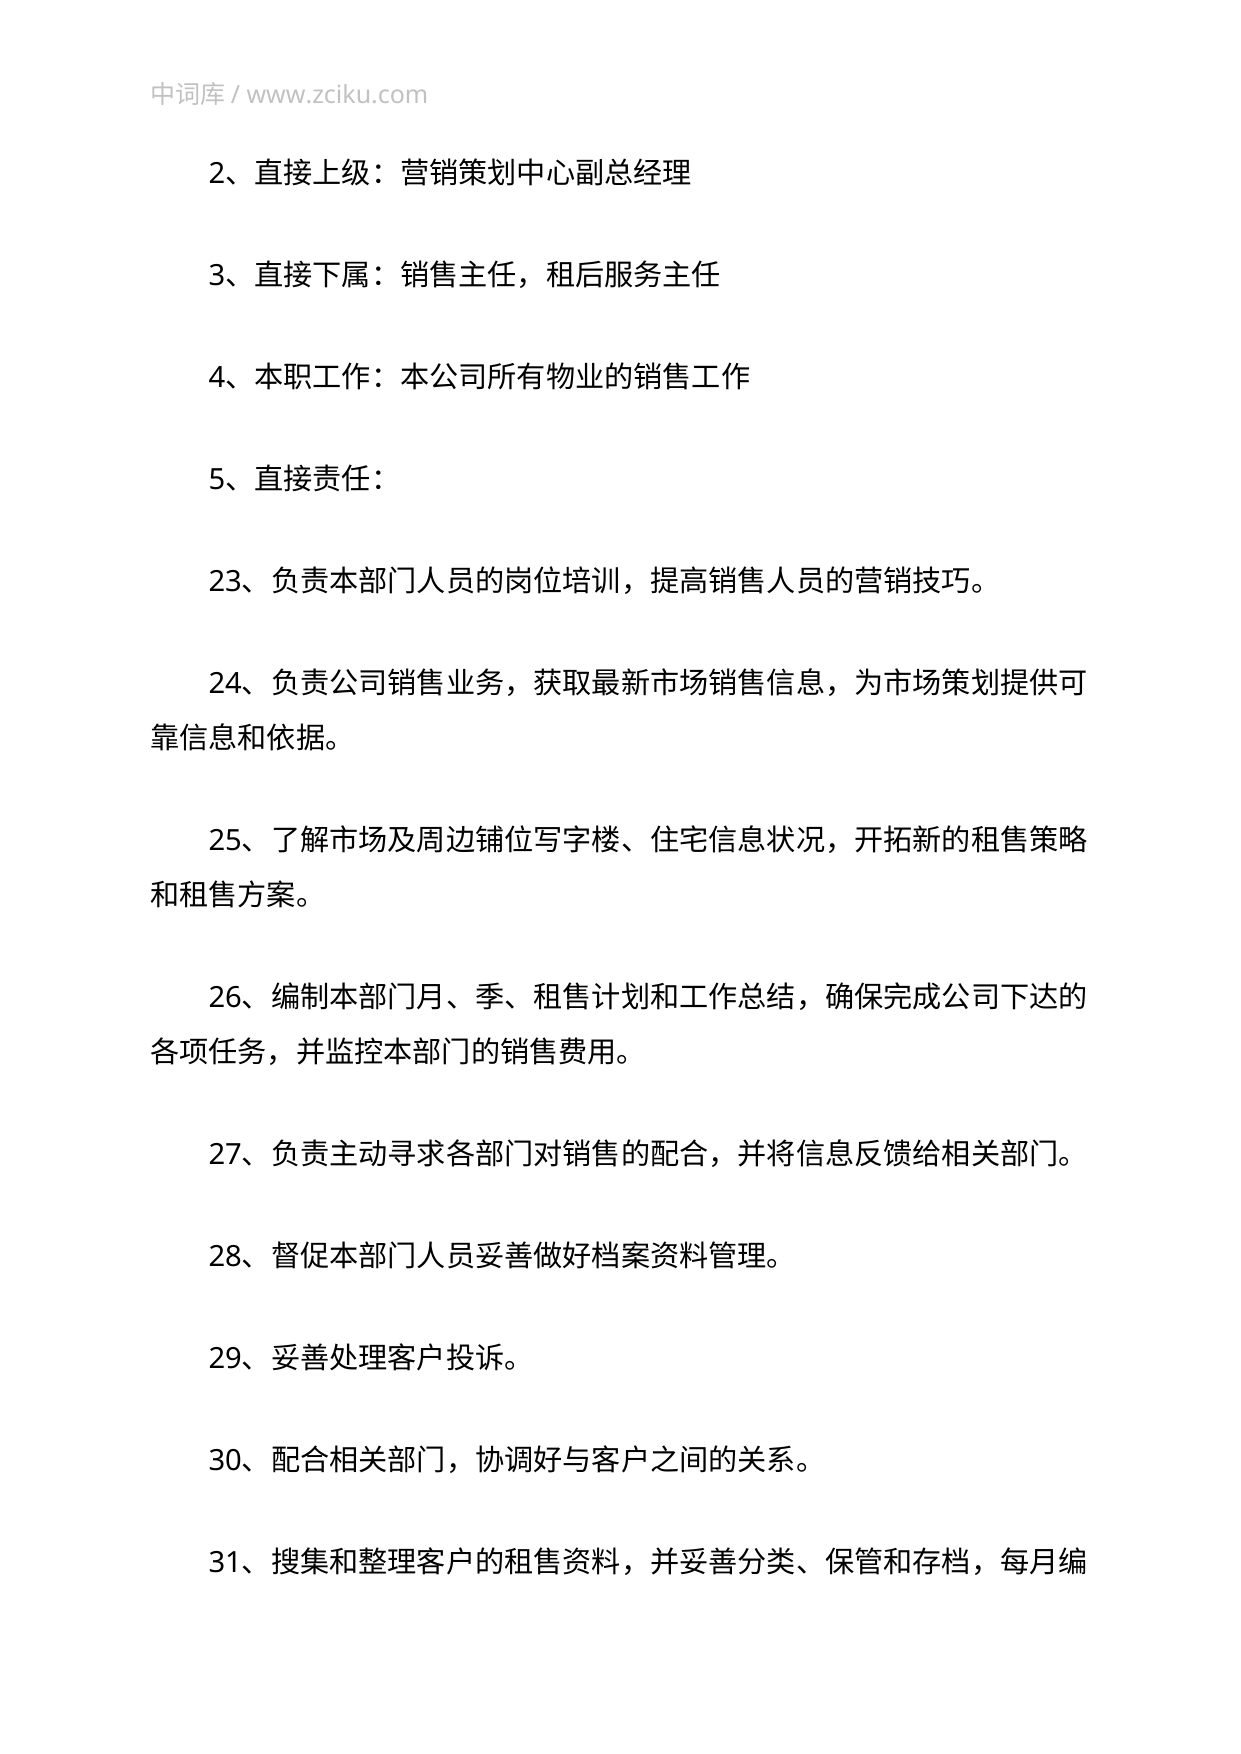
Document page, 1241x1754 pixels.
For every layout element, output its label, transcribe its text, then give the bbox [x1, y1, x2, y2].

text 27、负责主动寻求各部门对销售的配合，并将信息反馈给相关部门。 [150, 1130, 1090, 1173]
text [150, 1538, 1090, 1581]
text 26、编制本部门月、季、租售计划和工作总结，确保完成公司下达的各项任务，并监控本部门的销售费用。 [150, 973, 1090, 1071]
text 24、负责公司销售业务，获取最新市场销售信息，为市场策划提供可靠信息和依据。 [150, 660, 1090, 757]
text 23、负责本部门人员的岗位培训，提高销售人员的营销技巧。 [150, 558, 1090, 600]
text 3、直接下属：销售主任，租后服务主任 [150, 252, 1090, 294]
text 30、配合相关部门，协调好与客户之间的关系。 [150, 1436, 1090, 1478]
text 29、妥善处理客户投诉。 [150, 1334, 1090, 1377]
text 4、本职工作：本公司所有物业的销售工作 [150, 354, 1090, 396]
text 28、督促本部门人员妥善做好档案资料管理。 [150, 1232, 1090, 1274]
text 5、直接责任： [150, 456, 1090, 498]
text 25、了解市场及周边铺位写字楼、住宅信息状况，开拓新的租售策略和租售方案。 [150, 817, 1090, 914]
text 2、直接上级：营销策划中心副总经理 [150, 150, 1090, 192]
